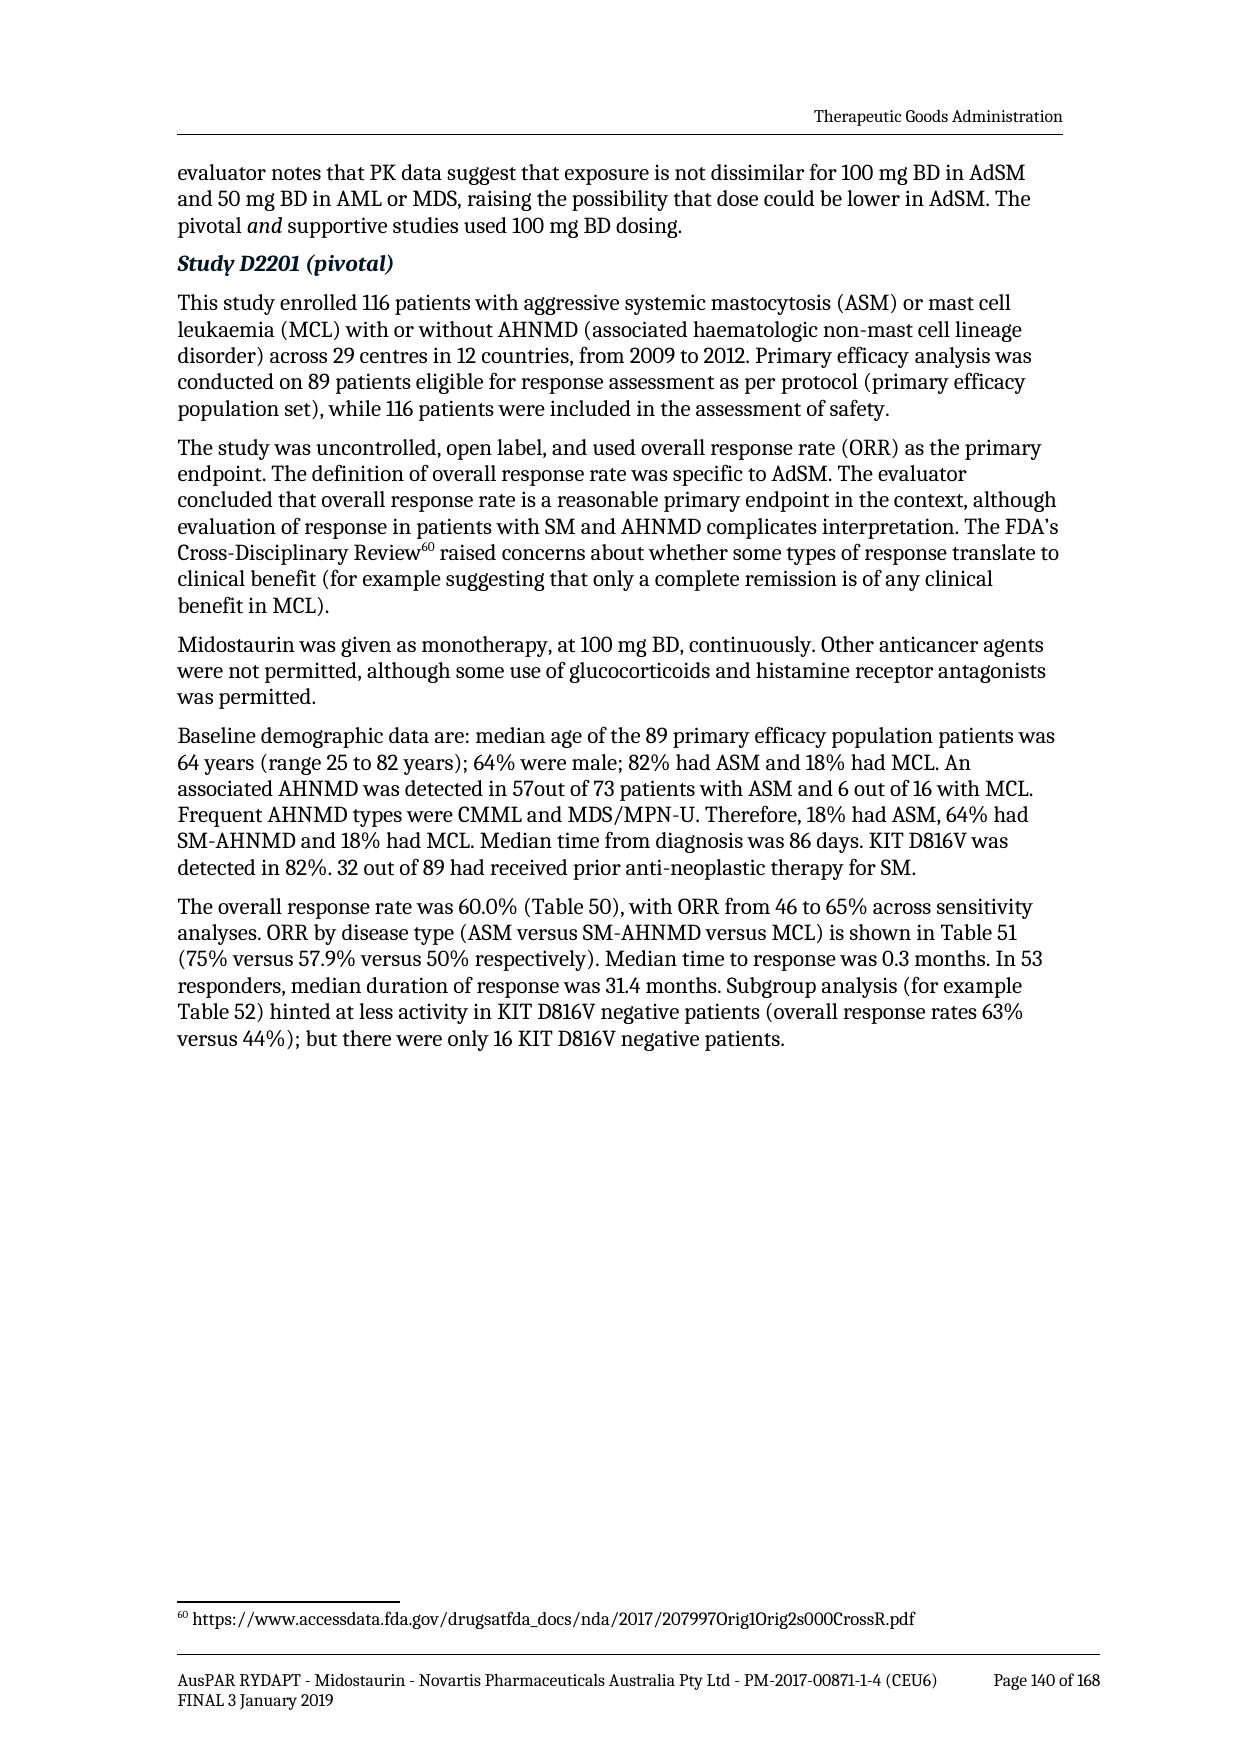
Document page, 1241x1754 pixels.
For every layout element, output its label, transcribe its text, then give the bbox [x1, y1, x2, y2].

text This study enrolled 116 patients with aggressive systemic mastocytosis (ASM) or mast cell leukaemia (MCL) with or without AHNMD (associated haematologic non-mast cell lineage disorder) across 29 centres in 12 countries, from 2009 to 2012. Primary efficacy analysis was conducted on 89 patients eligible for response assessment as per protocol (primary efficacy population set), while 116 patients were included in the assessment of safety. [177, 290, 1063, 422]
text Baseline demographic data are: median age of the 89 primary efficacy population patients was 64 years (range 25 to 82 years); 64% were male; 82% had ASM and 18% had MCL. An associated AHNMD was detected in 57out of 73 patients with ASM and 6 out of 16 with MCL. Frequent AHNMD types were CMML and MDS/MPN-U. Therefore, 18% had ASM, 64% had SM-AHNMD and 18% had MCL. Median time from diagnosis was 86 days. KIT D816V was detected in 82%. 32 out of 89 had received prior anti-neoplastic therapy for SM. [177, 723, 1063, 881]
text The overall response rate was 60.0% (Table 50), with ORR from 46 to 65% across sensitivity analyses. ORR by disease type (ASM versus SM-AHNMD versus MCL) is shown in Table 51 (75% versus 57.9% versus 50% respectively). Median time to response was 0.3 months. In 53 responders, median duration of response was 31.4 months. Subgroup analysis (for example Table 52) hinted at less activity in KIT D816V negative patients (overall response rates 63% versus 44%); but there were only 16 KIT D816V negative patients. [177, 893, 1063, 1052]
subtitle Study D2201 (pivotal) [177, 251, 1063, 278]
text Midostaurin was given as monotherapy, at 100 mg BD, continuously. Other anticancer agents were not permitted, although some use of glucocorticoids and histamine receptor antagonists was permitted. [177, 631, 1063, 710]
text The study was uncontrolled, open label, and used overall response rate (ORR) as the primary endpoint. The definition of overall response rate was specific to AdSM. The evaluator concluded that overall response rate is a reasonable primary endpoint in the context, although evaluation of response in patients with SM and AHNMD complicates interpretation. The FDA’s Cross-Disciplinary Review raised concerns about whether some types of response translate to clinical benefit (for example suggesting that only a complete remission is of any clinical benefit in MCL). [177, 434, 1063, 619]
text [177, 160, 1063, 239]
